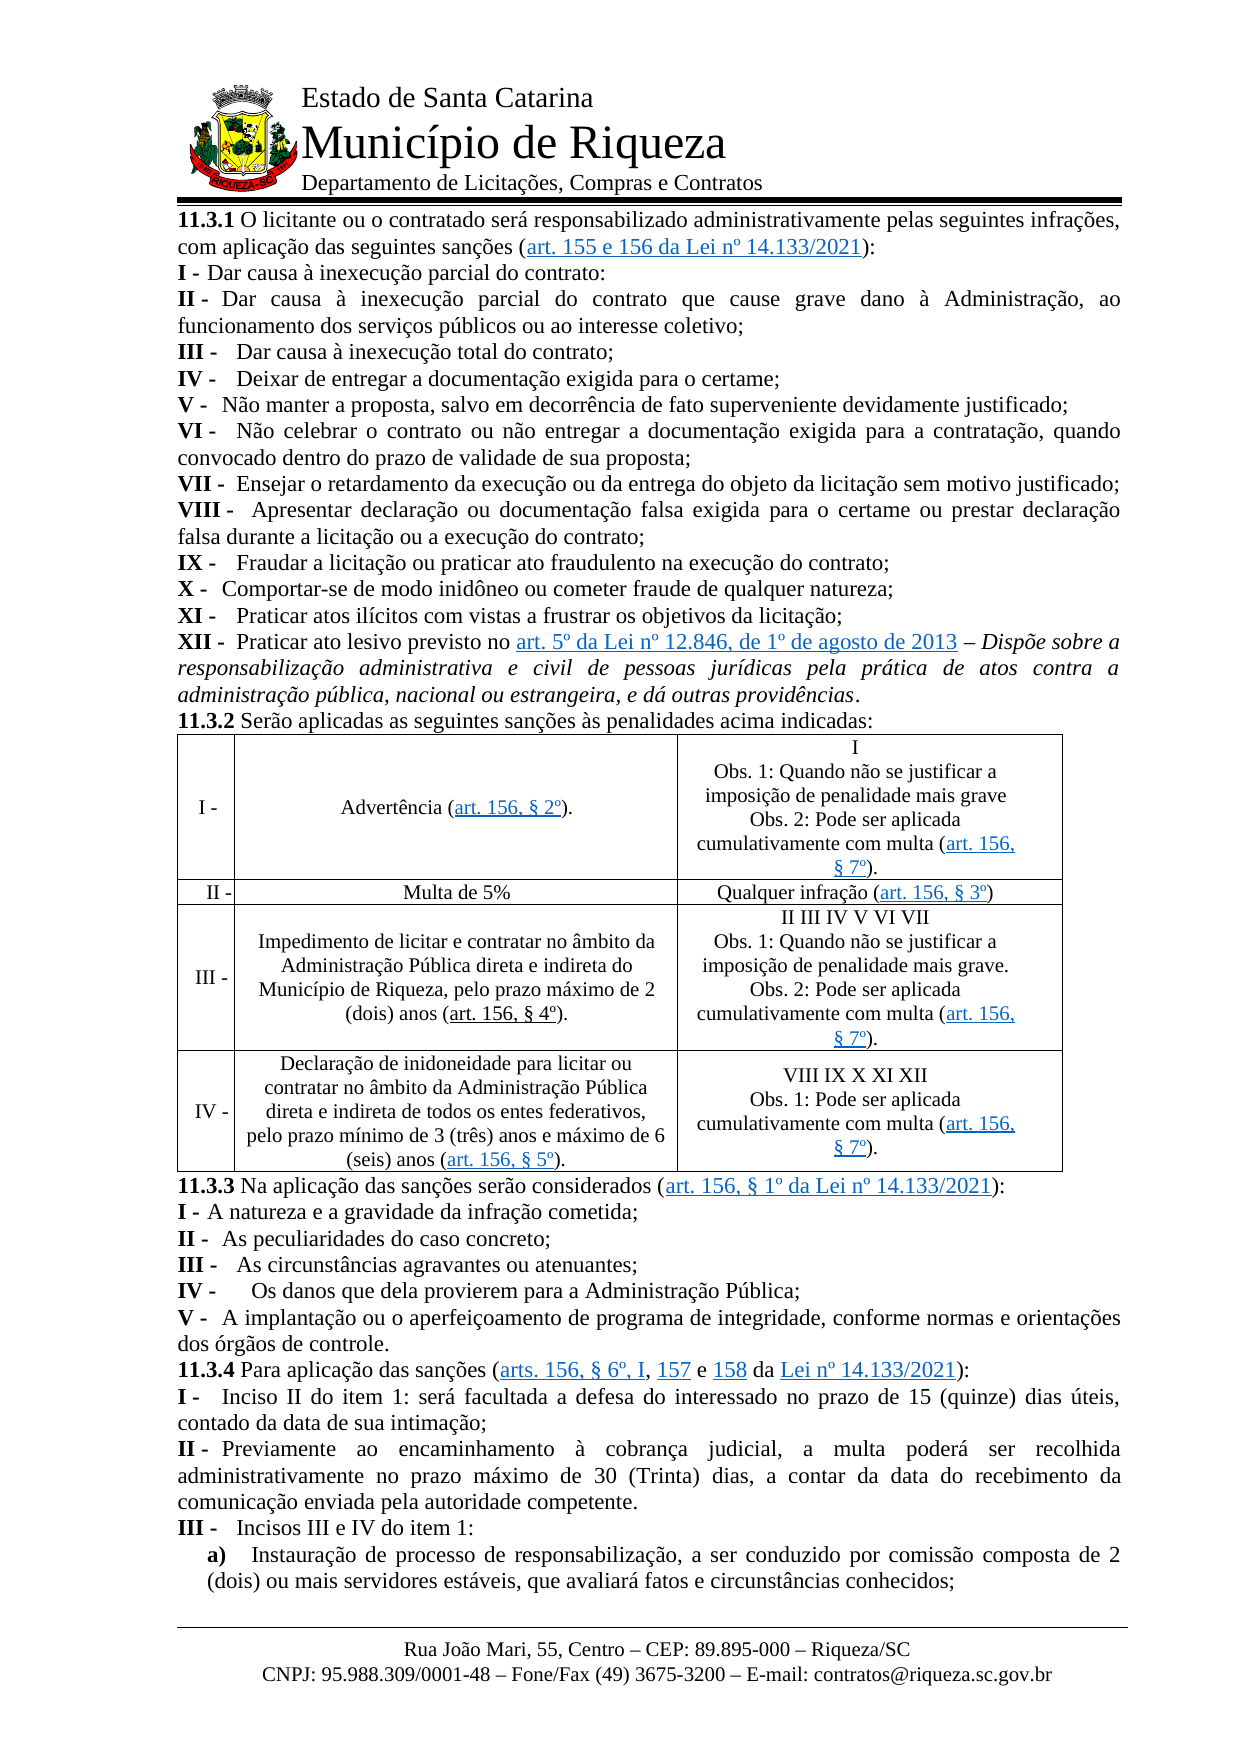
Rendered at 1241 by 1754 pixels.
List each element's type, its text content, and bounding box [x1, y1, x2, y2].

text 11.3.3 Na aplicação das sanções serão considerados (art. 156, § 1º da Lei nº 14.133/2021): [177, 1172, 1122, 1198]
text 11.3.1 O licitante ou o contratado será responsabilizado administrativamente pelas seguintes infrações, com aplicação das seguintes sanções (art. 155 e 156 da Lei nº 14.133/2021): [177, 206, 1122, 259]
list Dar causa à inexecução parcial do contrato que cause grave dano à Administração, ao funcionamento dos serviços públicos ou ao interesse coletivo; [177, 286, 1122, 338]
table_cell VIII IX X XI XII Obs. 1: Pode ser aplicada cumulativamente com multa (art. 156, § 7º). [678, 1051, 1062, 1171]
list Dar causa à inexecução total do contrato; [177, 338, 1122, 364]
list Ensejar o retardamento da execução ou da entrega do objeto da licitação sem motivo justificado; [177, 470, 1122, 496]
list Os danos que dela provierem para a Administração Pública; [177, 1277, 1122, 1304]
text 11.3.4 Para aplicação das sanções (arts. 156, § 6º, I, 157 e 158 da Lei nº 14.133/2021): [177, 1356, 1122, 1383]
list As circunstâncias agravantes ou atenuantes; [177, 1251, 1122, 1277]
table_cell Impedimento de licitar e contratar no âmbito da Administração Pública direta e indireta do Município de Riqueza, pelo prazo máximo de 2 (dois) anos (art. 156, § 4º). [235, 905, 677, 1049]
table_cell II - [178, 880, 234, 904]
list A implantação ou o aperfeiçoamento de programa de integridade, conforme normas e orientações dos órgãos de controle. [177, 1304, 1122, 1356]
table_cell II III IV V VI VII Obs. 1: Quando não se justificar a imposição de penalidade mais grave. Obs. 2: Pode ser aplicada cumulativamente com multa (art. 156, § 7º). [678, 905, 1062, 1049]
list Inciso II do item 1: será facultada a defesa do interessado no prazo de 15 (quinze) dias úteis, contado da data de sua intimação; [177, 1383, 1122, 1435]
list Dar causa à inexecução parcial do contrato: [177, 259, 1122, 286]
list A natureza e a gravidade da infração cometida; [177, 1198, 1122, 1224]
list Previamente ao encaminhamento à cobrança judicial, a multa poderá ser recolhida administrativamente no prazo máximo de 30 (Trinta) dias, a contar da data do recebimento da comunicação enviada pela autoridade competente. [177, 1435, 1122, 1514]
table_cell Qualquer infração (art. 156, § 3º) [678, 880, 1062, 904]
list Não manter a proposta, salvo em decorrência de fato superveniente devidamente justificado; [177, 391, 1122, 417]
table_header Advertência (art. 156, § 2º). [235, 735, 677, 879]
table_cell Multa de 5% [235, 880, 677, 904]
table_header I Obs. 1: Quando não se justificar a imposição de penalidade mais grave Obs. 2: Pode ser aplicada cumulativamente com multa (art. 156, § 7º). [678, 735, 1062, 879]
list Apresentar declaração ou documentação falsa exigida para o certame ou prestar declaração falsa durante a licitação ou a execução do contrato; [177, 496, 1122, 549]
list Deixar de entregar a documentação exigida para o certame; [177, 364, 1122, 391]
table_cell Declaração de inidoneidade para licitar ou contratar no âmbito da Administração Pública direta e indireta de todos os entes federativos, pelo prazo mínimo de 3 (três) anos e máximo de 6 (seis) anos (art. 156, § 5º). [235, 1051, 677, 1171]
list Comportar-se de modo inidôneo ou cometer fraude de qualquer natureza; [177, 575, 1122, 602]
table_cell IV - [178, 1051, 234, 1171]
table_header I - [178, 735, 234, 879]
list Praticar atos ilícitos com vistas a frustrar os objetivos da licitação; [177, 602, 1122, 628]
list Praticar ato lesivo previsto no art. 5º da Lei nº 12.846, de 1º de agosto de 2013 – Dispõe sobre a responsabilização administrativa e civil de pessoas jurídicas pela prática de atos contra a administração pública, nacional ou estrangeira, e dá outras providências. [177, 628, 1122, 707]
list Não celebrar o contrato ou não entregar a documentação exigida para a contratação, quando convocado dentro do prazo de validade de sua proposta; [177, 417, 1122, 470]
list As peculiaridades do caso concreto; [177, 1224, 1122, 1251]
list Fraudar a licitação ou praticar ato fraudulento na execução do contrato; [177, 549, 1122, 575]
text 11.3.2 Serão aplicadas as seguintes sanções às penalidades acima indicadas: [177, 707, 1122, 733]
list Incisos III e IV do item 1: [177, 1514, 1122, 1541]
table_cell III - [178, 905, 234, 1049]
list Instauração de processo de responsabilização, a ser conduzido por comissão composta de 2 (dois) ou mais servidores estáveis, que avaliará fatos e circunstâncias conhecidos; [207, 1541, 1122, 1593]
